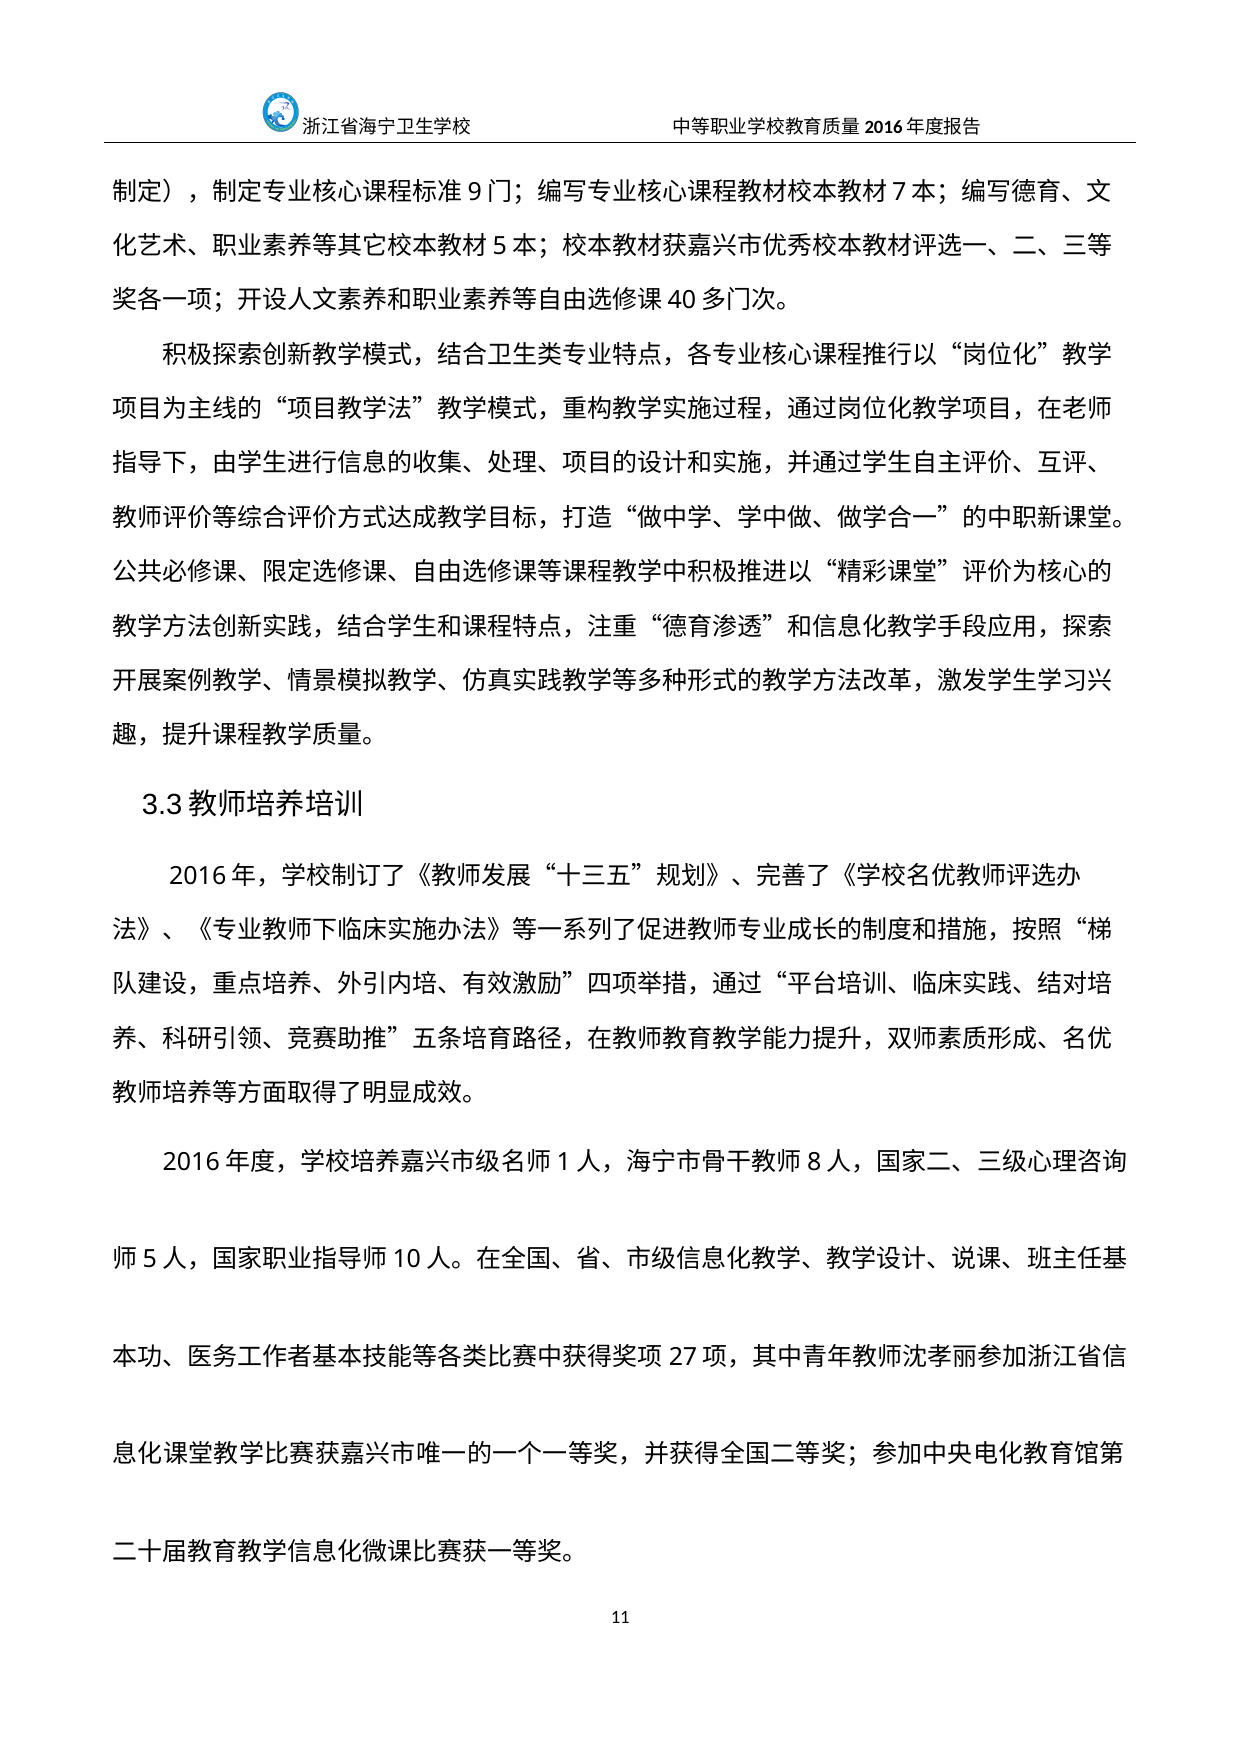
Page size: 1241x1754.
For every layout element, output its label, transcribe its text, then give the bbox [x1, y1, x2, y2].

text 2016年，学校制订了《教师发展“十三五”规划》、完善了《学校名优教师评选办法》、《专业教师下临床实施办法》等一系列了促进教师专业成长的制度和措施，按照“梯队建设，重点培养、外引内培、有效激励”四项举措，通过“平台培训、临床实践、结对培养、科研引领、竞赛助推”五条培育路径，在教师教育教学能力提升，双师素质形成、名优教师培养等方面取得了明显成效。 [112, 855, 1128, 1109]
text 2016年度，学校培养嘉兴市级名师1人，海宁市骨干教师8人，国家二、三级心理咨询师5人，国家职业指导师10人。在全国、省、市级信息化教学、教学设计、说课、班主任基本功、医务工作者基本技能等各类比赛中获得奖项27项，其中青年教师沈孝丽参加浙江省信息化课堂教学比赛获嘉兴市唯一的一个一等奖，并获得全国二等奖；参加中央电化教育馆第二十届教育教学信息化微课比赛获一等奖。 [112, 1127, 1128, 1582]
text 积极探索创新教学模式，结合卫生类专业特点，各专业核心课程推行以“岗位化”教学项目为主线的“项目教学法”教学模式，重构教学实施过程，通过岗位化教学项目，在老师指导下，由学生进行信息的收集、处理、项目的设计和实施，并通过学生自主评价、互评、教师评价等综合评价方式达成教学目标，打造“做中学、学中做、做学合一”的中职新课堂。公共必修课、限定选修课、自由选修课等课程教学中积极推进以“精彩课堂”评价为核心的教学方法创新实践，结合学生和课程特点，注重“德育渗透”和信息化教学手段应用，探索开展案例教学、情景模拟教学、仿真实践教学等多种形式的教学方法改革，激发学生学习兴趣，提升课程教学质量。 [112, 334, 1128, 751]
subtitle 3.3教师培养培训 [112, 769, 1128, 834]
picture [259, 90, 303, 134]
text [112, 171, 1128, 316]
